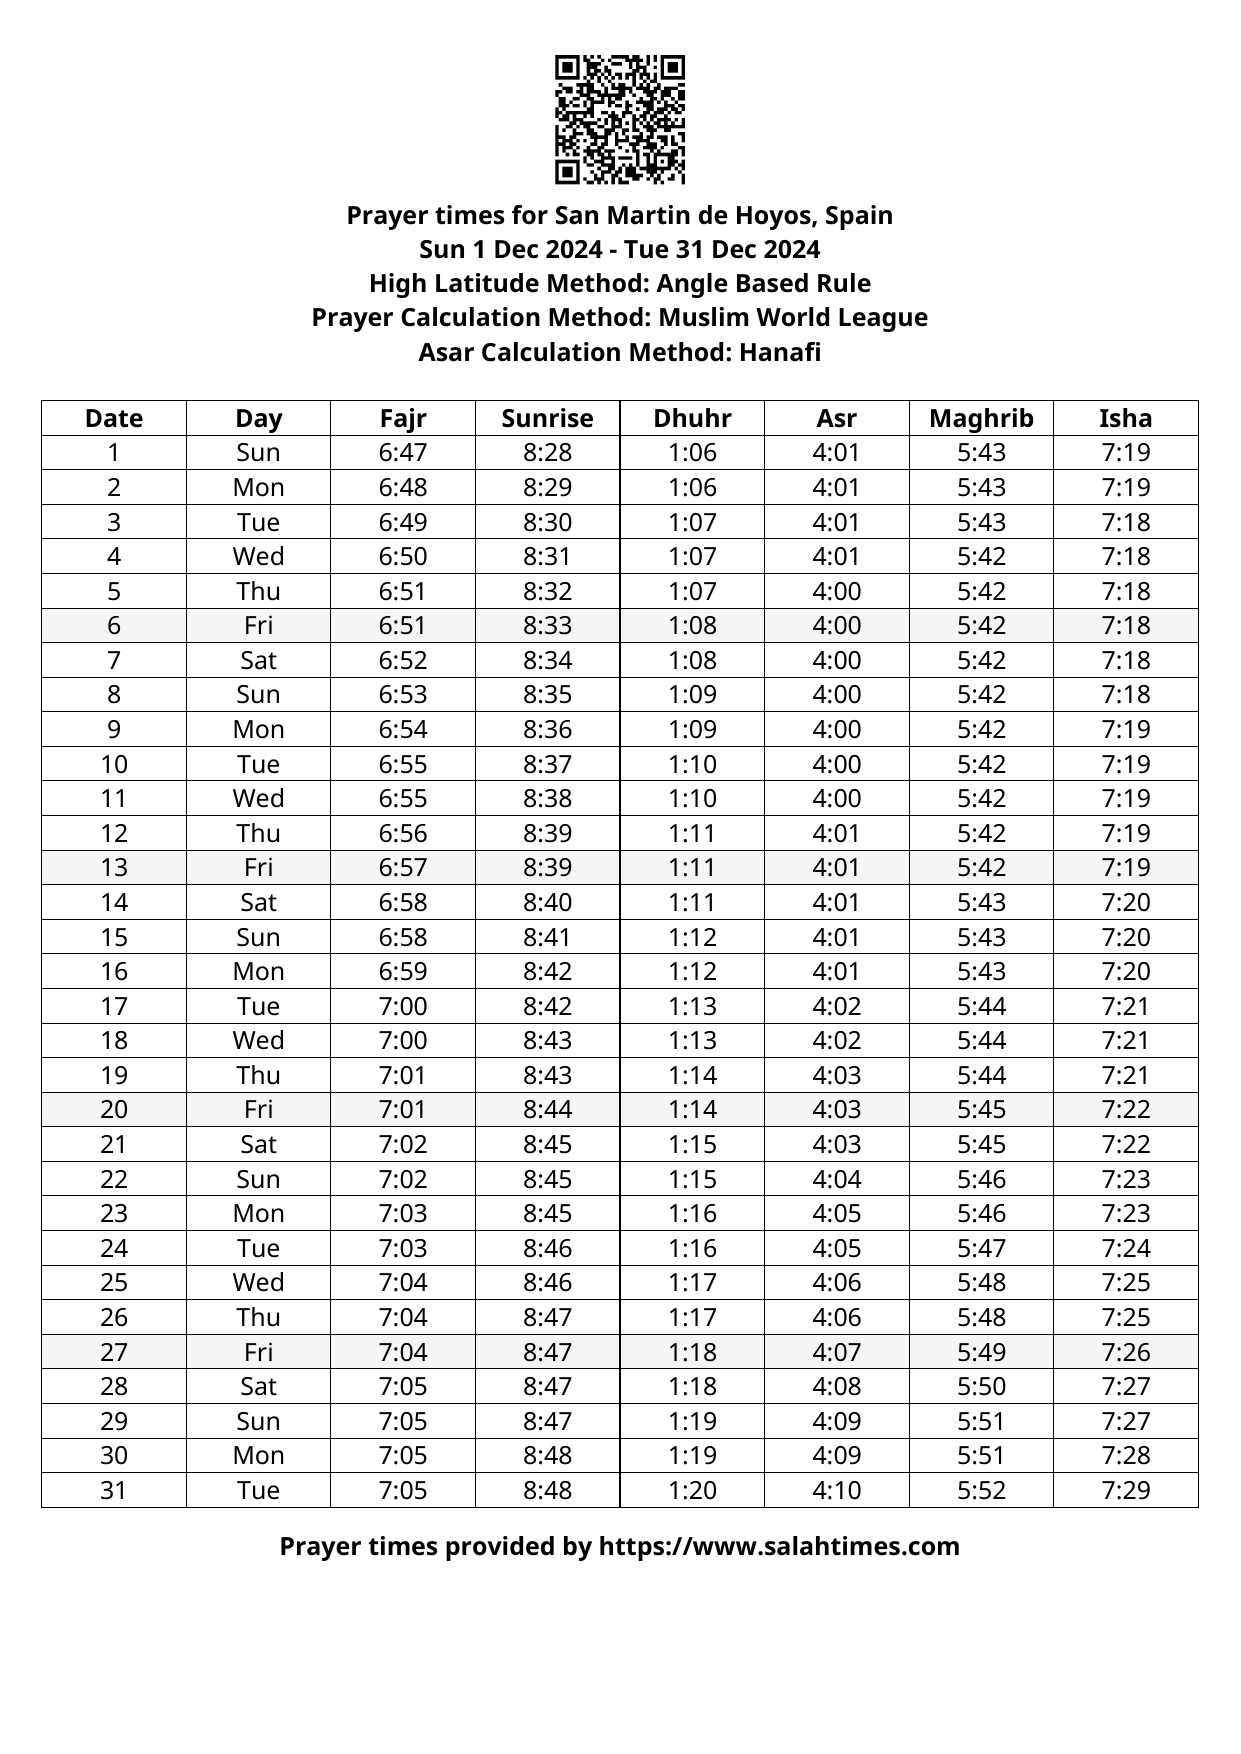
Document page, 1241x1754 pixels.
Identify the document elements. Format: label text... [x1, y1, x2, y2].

table_cell 4:01 [765, 539, 909, 573]
table_cell 5:49 [910, 1335, 1053, 1368]
table_header Date [42, 401, 186, 434]
table_cell 8 [42, 678, 186, 711]
table_cell 4:05 [765, 1196, 909, 1230]
table_cell Thu [187, 1058, 330, 1092]
table_cell 5:46 [910, 1162, 1053, 1195]
table_cell 7:28 [1054, 1439, 1198, 1472]
table_cell Fri [187, 609, 330, 642]
table_cell 5:42 [910, 678, 1053, 711]
table_cell 18 [42, 1024, 186, 1057]
table_cell 1:16 [621, 1231, 764, 1264]
table_cell 5:43 [910, 470, 1053, 504]
table_cell Sun [187, 920, 330, 953]
table_cell 7:05 [331, 1404, 475, 1437]
table_cell 6:51 [331, 574, 475, 607]
table_cell 4:00 [765, 574, 909, 607]
table_cell 4:03 [765, 1127, 909, 1161]
table_cell Wed [187, 1024, 330, 1057]
table_cell 4:09 [765, 1439, 909, 1472]
table_cell 8:47 [476, 1300, 619, 1334]
picture [542, 41, 699, 198]
table_cell Sat [187, 643, 330, 677]
table_cell 8:32 [476, 574, 619, 607]
table_cell 6:51 [331, 609, 475, 642]
table_cell 6:50 [331, 539, 475, 573]
table_cell 5:47 [910, 1231, 1053, 1264]
table_cell 1 [42, 436, 186, 469]
table_cell Thu [187, 574, 330, 607]
table_cell Tue [187, 505, 330, 538]
table_cell 5:51 [910, 1439, 1053, 1472]
table_header Maghrib [910, 401, 1053, 434]
table_cell 7:19 [1054, 436, 1198, 469]
table_cell 4:01 [765, 816, 909, 849]
table_header Day [187, 401, 330, 434]
table_cell 8:39 [476, 851, 619, 884]
table_cell 4:08 [765, 1369, 909, 1403]
table_cell 1:16 [621, 1196, 764, 1230]
table_cell 7:19 [1054, 747, 1198, 780]
table_cell 8:46 [476, 1266, 619, 1299]
table_cell 4:05 [765, 1231, 909, 1264]
table_cell 4:09 [765, 1404, 909, 1437]
table_cell 8:41 [476, 920, 619, 953]
table_cell 1:13 [621, 989, 764, 1022]
table_cell Mon [187, 1439, 330, 1472]
table_cell 4:06 [765, 1266, 909, 1299]
table_cell 5:43 [910, 436, 1053, 469]
table_cell 7:20 [1054, 954, 1198, 988]
table_cell 7:00 [331, 1024, 475, 1057]
table_cell 5:48 [910, 1266, 1053, 1299]
table_cell Tue [187, 1231, 330, 1264]
table_cell 8:47 [476, 1404, 619, 1437]
table_cell 4:01 [765, 505, 909, 538]
table_cell 7:23 [1054, 1162, 1198, 1195]
table_cell 8:48 [476, 1439, 619, 1472]
table_cell 7:04 [331, 1300, 475, 1334]
table_cell 5:43 [910, 505, 1053, 538]
text Prayer times for San Martin de Hoyos, Spain [42, 198, 1198, 232]
table_cell 7:26 [1054, 1335, 1198, 1368]
table_cell 5:48 [910, 1300, 1053, 1334]
table_cell Fri [187, 1093, 330, 1126]
table_cell 1:19 [621, 1404, 764, 1437]
table_cell 7:20 [1054, 920, 1198, 953]
table_cell 27 [42, 1335, 186, 1368]
table_cell 7:02 [331, 1162, 475, 1195]
text High Latitude Method: Angle Based Rule [42, 266, 1198, 300]
table_cell 7 [42, 643, 186, 677]
table_cell Sat [187, 1369, 330, 1403]
table_cell 31 [42, 1473, 186, 1507]
table_cell 8:45 [476, 1162, 619, 1195]
table_cell Thu [187, 816, 330, 849]
table_cell Thu [187, 1300, 330, 1334]
table_cell 6:59 [331, 954, 475, 988]
table_header Asr [765, 401, 909, 434]
table_cell 7:18 [1054, 505, 1198, 538]
table_cell 5:43 [910, 885, 1053, 919]
table_cell 8:29 [476, 470, 619, 504]
table_cell 7:19 [1054, 712, 1198, 746]
table_cell 22 [42, 1162, 186, 1195]
table_cell 7:27 [1054, 1404, 1198, 1437]
table_cell 7:25 [1054, 1266, 1198, 1299]
table_cell 6:57 [331, 851, 475, 884]
table_cell 4:00 [765, 643, 909, 677]
table_cell 13 [42, 851, 186, 884]
table_cell 20 [42, 1093, 186, 1126]
table_cell 8:42 [476, 954, 619, 988]
table_cell Fri [187, 851, 330, 884]
table_cell 5:42 [910, 851, 1053, 884]
table_cell 10 [42, 747, 186, 780]
text Sun 1 Dec 2024 - Tue 31 Dec 2024 [42, 232, 1198, 266]
table_cell 1:15 [621, 1127, 764, 1161]
table_header Fajr [331, 401, 475, 434]
table_cell 6:58 [331, 885, 475, 919]
table_cell 3 [42, 505, 186, 538]
table_cell 8:47 [476, 1369, 619, 1403]
table_cell 4:02 [765, 989, 909, 1022]
table_cell 1:13 [621, 1024, 764, 1057]
table_cell 21 [42, 1127, 186, 1161]
table_cell 7:19 [1054, 851, 1198, 884]
table_cell 1:06 [621, 436, 764, 469]
table_cell 1:11 [621, 885, 764, 919]
table_cell 8:45 [476, 1196, 619, 1230]
table_cell 1:11 [621, 851, 764, 884]
table_cell 9 [42, 712, 186, 746]
table_cell 6:47 [331, 436, 475, 469]
table_cell 8:39 [476, 816, 619, 849]
table_cell 4:00 [765, 747, 909, 780]
table_cell 7:05 [331, 1439, 475, 1472]
table_cell 8:42 [476, 989, 619, 1022]
table_cell 19 [42, 1058, 186, 1092]
table_cell 25 [42, 1266, 186, 1299]
table_cell 6:58 [331, 920, 475, 953]
table_cell Mon [187, 470, 330, 504]
table_cell 7:22 [1054, 1093, 1198, 1126]
table_cell 6:53 [331, 678, 475, 711]
table_cell 1:10 [621, 781, 764, 815]
table_cell 4:02 [765, 1024, 909, 1057]
table_cell Wed [187, 539, 330, 573]
table_cell 5:42 [910, 816, 1053, 849]
table_cell 5:42 [910, 781, 1053, 815]
table_cell 8:36 [476, 712, 619, 746]
table_cell 5:42 [910, 574, 1053, 607]
table_cell 24 [42, 1231, 186, 1264]
table_cell 8:43 [476, 1058, 619, 1092]
table_cell 1:06 [621, 470, 764, 504]
table_cell 7:18 [1054, 678, 1198, 711]
table_cell 1:18 [621, 1335, 764, 1368]
table_cell 7:24 [1054, 1231, 1198, 1264]
table_cell Sun [187, 1404, 330, 1437]
table_cell Sun [187, 1162, 330, 1195]
table_cell 7:21 [1054, 989, 1198, 1022]
table_cell 6:55 [331, 747, 475, 780]
table_cell 1:07 [621, 574, 764, 607]
table_cell Fri [187, 1335, 330, 1368]
table_cell 8:43 [476, 1024, 619, 1057]
table_cell Sat [187, 885, 330, 919]
table_cell 29 [42, 1404, 186, 1437]
table_cell 4:06 [765, 1300, 909, 1334]
table_cell 1:08 [621, 643, 764, 677]
table_cell 5:42 [910, 643, 1053, 677]
table_cell 7:29 [1054, 1473, 1198, 1507]
table_header Isha [1054, 401, 1198, 434]
table_cell 8:46 [476, 1231, 619, 1264]
table_cell Sun [187, 436, 330, 469]
table_cell 4:10 [765, 1473, 909, 1507]
table_cell 7:18 [1054, 539, 1198, 573]
table_cell 7:01 [331, 1058, 475, 1092]
table_cell 4:03 [765, 1093, 909, 1126]
table_cell 1:07 [621, 505, 764, 538]
table_cell 1:10 [621, 747, 764, 780]
table_cell 7:05 [331, 1473, 475, 1507]
table_cell 4 [42, 539, 186, 573]
table_cell 4:00 [765, 781, 909, 815]
table_cell 7:18 [1054, 643, 1198, 677]
table_cell 5:42 [910, 609, 1053, 642]
table_cell 8:30 [476, 505, 619, 538]
table_cell 8:44 [476, 1093, 619, 1126]
table_cell 7:03 [331, 1231, 475, 1264]
table_cell 12 [42, 816, 186, 849]
table_cell Tue [187, 1473, 330, 1507]
table_cell 28 [42, 1369, 186, 1403]
table_cell Wed [187, 781, 330, 815]
table_cell 8:48 [476, 1473, 619, 1507]
table_cell 5:51 [910, 1404, 1053, 1437]
table_cell Tue [187, 747, 330, 780]
table_cell 7:19 [1054, 470, 1198, 504]
table_cell 8:35 [476, 678, 619, 711]
table_cell 7:19 [1054, 816, 1198, 849]
table_cell 1:14 [621, 1093, 764, 1126]
table_cell 17 [42, 989, 186, 1022]
table_cell 30 [42, 1439, 186, 1472]
table_cell 16 [42, 954, 186, 988]
table_cell 6:48 [331, 470, 475, 504]
table_cell 8:37 [476, 747, 619, 780]
table_cell 5:43 [910, 920, 1053, 953]
table_cell 5:46 [910, 1196, 1053, 1230]
table_cell 1:09 [621, 712, 764, 746]
table_cell 4:07 [765, 1335, 909, 1368]
table_cell 2 [42, 470, 186, 504]
table_cell Mon [187, 712, 330, 746]
table_cell 1:17 [621, 1266, 764, 1299]
table_cell 1:09 [621, 678, 764, 711]
table_cell 4:01 [765, 885, 909, 919]
text Prayer Calculation Method: Muslim World League [42, 300, 1198, 334]
table_cell 5:42 [910, 539, 1053, 573]
table_cell 4:01 [765, 470, 909, 504]
table_cell 23 [42, 1196, 186, 1230]
table_cell 4:00 [765, 678, 909, 711]
table_cell 6:54 [331, 712, 475, 746]
table_cell 26 [42, 1300, 186, 1334]
table_cell 5:44 [910, 989, 1053, 1022]
table_cell 7:00 [331, 989, 475, 1022]
table_cell 4:01 [765, 436, 909, 469]
table_cell 6:56 [331, 816, 475, 849]
table_cell 4:03 [765, 1058, 909, 1092]
table_cell 4:00 [765, 609, 909, 642]
table_cell 1:17 [621, 1300, 764, 1334]
table_cell 7:27 [1054, 1369, 1198, 1403]
table_cell 8:47 [476, 1335, 619, 1368]
text Asar Calculation Method: Hanafi [42, 334, 1198, 368]
table_cell 4:01 [765, 954, 909, 988]
table_cell 4:01 [765, 851, 909, 884]
table_cell 8:40 [476, 885, 619, 919]
table_cell Tue [187, 989, 330, 1022]
table_cell 7:04 [331, 1335, 475, 1368]
table_cell 5 [42, 574, 186, 607]
table_cell 7:23 [1054, 1196, 1198, 1230]
table_cell 5:52 [910, 1473, 1053, 1507]
table_cell 8:34 [476, 643, 619, 677]
table_cell Sun [187, 678, 330, 711]
table_cell Wed [187, 1266, 330, 1299]
table_cell 4:00 [765, 712, 909, 746]
table_cell 6:49 [331, 505, 475, 538]
table_cell 7:03 [331, 1196, 475, 1230]
table_cell 7:04 [331, 1266, 475, 1299]
table_cell 8:31 [476, 539, 619, 573]
table_cell 1:12 [621, 920, 764, 953]
table_cell 6 [42, 609, 186, 642]
table_cell 14 [42, 885, 186, 919]
table_cell 5:42 [910, 712, 1053, 746]
table_cell 5:44 [910, 1024, 1053, 1057]
table_cell 7:02 [331, 1127, 475, 1161]
table_cell 5:45 [910, 1127, 1053, 1161]
table_cell 7:25 [1054, 1300, 1198, 1334]
table_cell Mon [187, 954, 330, 988]
table_cell 7:18 [1054, 609, 1198, 642]
table_cell 6:52 [331, 643, 475, 677]
table_cell 5:44 [910, 1058, 1053, 1092]
table_cell 7:21 [1054, 1058, 1198, 1092]
table_cell 7:18 [1054, 574, 1198, 607]
table_cell 5:50 [910, 1369, 1053, 1403]
table_cell 7:05 [331, 1369, 475, 1403]
table_cell 4:01 [765, 920, 909, 953]
table_cell 1:20 [621, 1473, 764, 1507]
table_cell 5:43 [910, 954, 1053, 988]
table_cell 1:12 [621, 954, 764, 988]
table_cell 7:20 [1054, 885, 1198, 919]
table_cell 1:18 [621, 1369, 764, 1403]
table_cell 8:45 [476, 1127, 619, 1161]
table_cell 8:28 [476, 436, 619, 469]
text Prayer times provided by https://www.salahtimes.com [42, 1528, 1198, 1563]
table_header Sunrise [476, 401, 619, 434]
table_cell 1:19 [621, 1439, 764, 1472]
table_cell 11 [42, 781, 186, 815]
table_cell 4:04 [765, 1162, 909, 1195]
table_cell Sat [187, 1127, 330, 1161]
table_cell 5:45 [910, 1093, 1053, 1126]
table_cell 7:21 [1054, 1024, 1198, 1057]
table_cell 15 [42, 920, 186, 953]
table_header Dhuhr [621, 401, 764, 434]
table_cell 8:33 [476, 609, 619, 642]
table_cell Mon [187, 1196, 330, 1230]
table_cell 6:55 [331, 781, 475, 815]
table_cell 8:38 [476, 781, 619, 815]
table_cell 1:07 [621, 539, 764, 573]
table_cell 1:11 [621, 816, 764, 849]
table_cell 1:14 [621, 1058, 764, 1092]
table_cell 1:15 [621, 1162, 764, 1195]
table_cell 5:42 [910, 747, 1053, 780]
table_cell 7:22 [1054, 1127, 1198, 1161]
table_cell 7:19 [1054, 781, 1198, 815]
table_cell 1:08 [621, 609, 764, 642]
table_cell 7:01 [331, 1093, 475, 1126]
